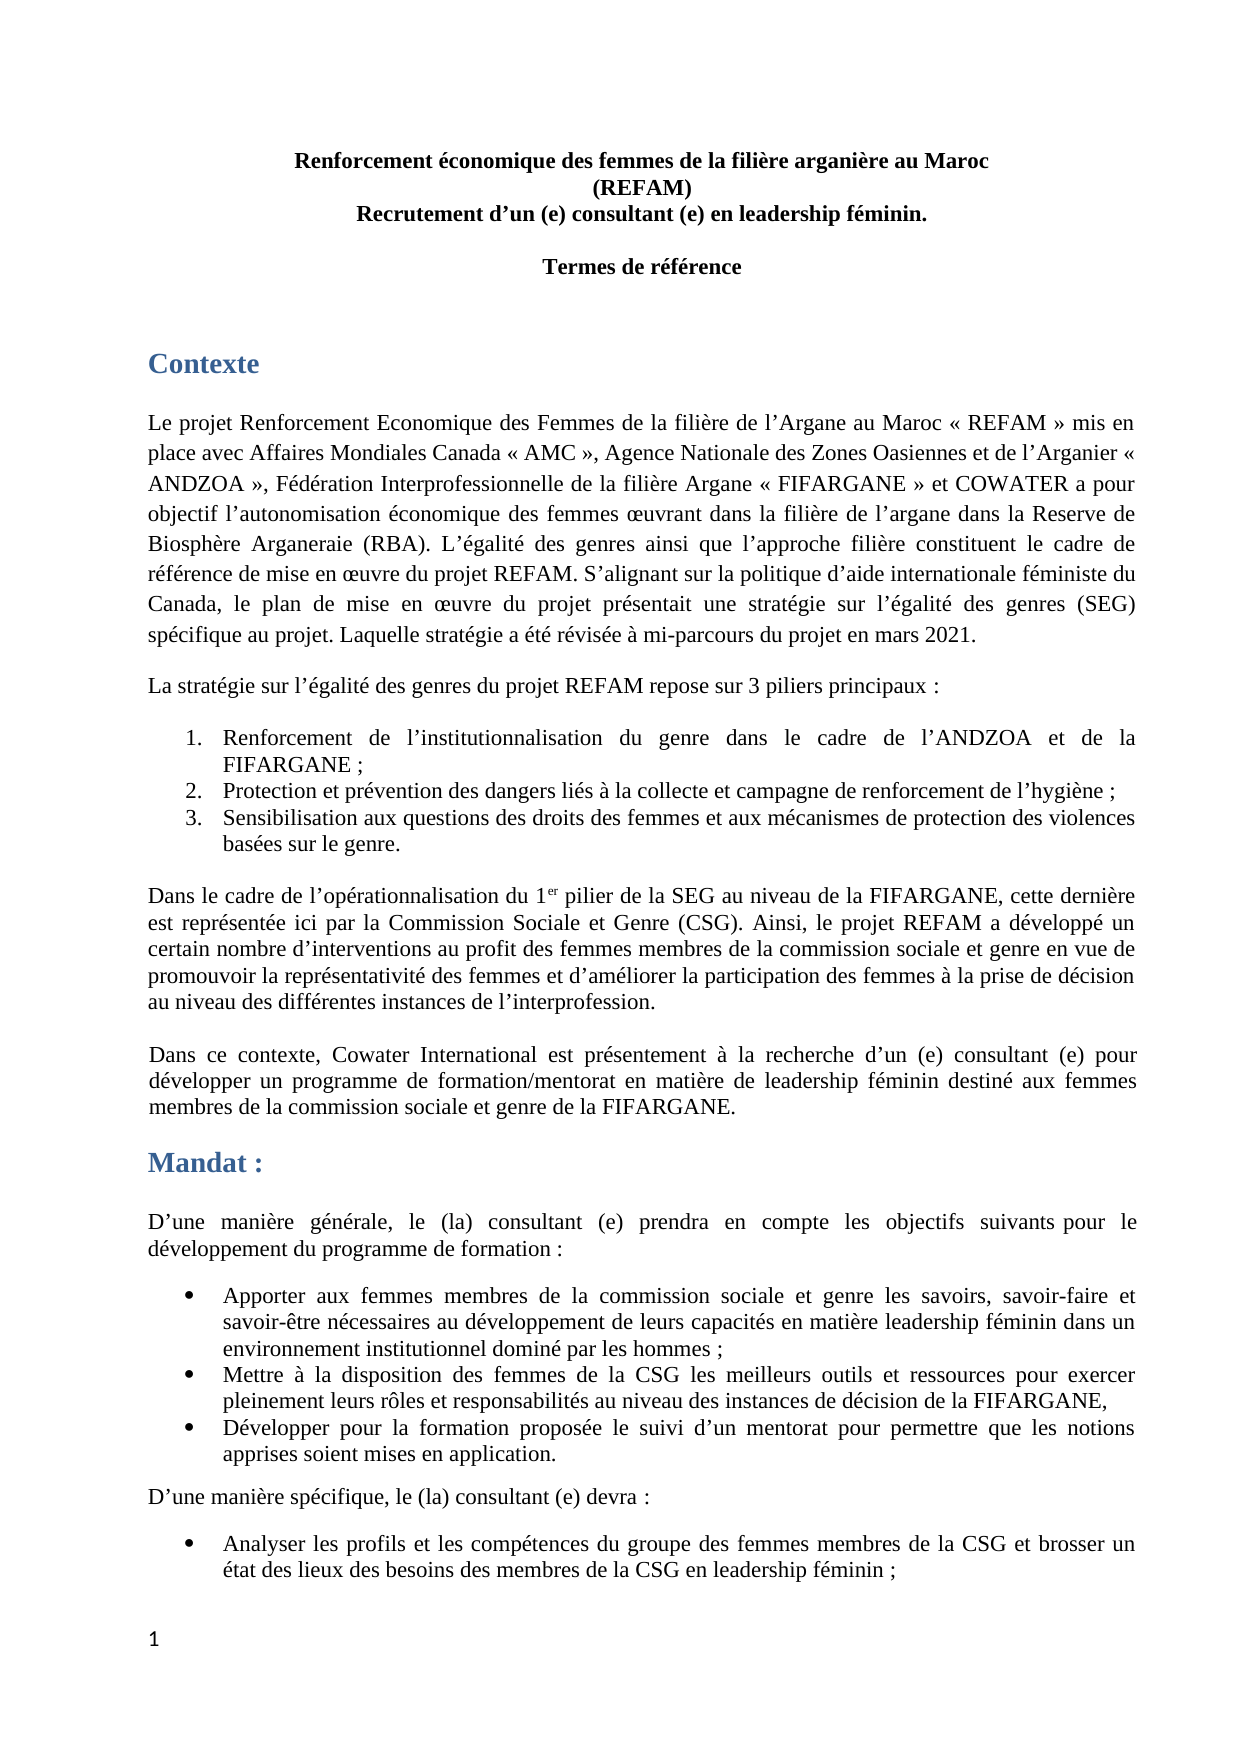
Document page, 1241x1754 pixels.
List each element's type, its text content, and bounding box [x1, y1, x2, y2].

text Termes de référence [250, 253, 1034, 279]
list Apporter aux femmes membres de la commission sociale et genre les savoirs, savoir-faire et savoir-être nécessaires au développement de leurs capacités en matière leadership féminin dans un environnement institutionnel dominé par les hommes ; [185, 1282, 1137, 1361]
list Renforcement de l’institutionnalisation du genre dans le cadre de l’ANDZOA et de la FIFARGANE ; [185, 724, 1137, 777]
text Recrutement d’un (e) consultant (e) en leadership féminin. [250, 200, 1034, 227]
text Dans le cadre de l’opérationnalisation du 1er pilier de la SEG au niveau de la FIFARGANE, cette dernière est représentée ici par la Commission Sociale et Genre (CSG). Ainsi, le projet REFAM a développé un certain nombre d’interventions au profit des femmes membres de la commission sociale et genre en vue de promouvoir la représentativité des femmes et d’améliorer la participation des femmes à la prise de décision au niveau des différentes instances de l’interprofession. [148, 883, 1137, 1014]
text Le projet Renforcement Economique des Femmes de la filière de l’Argane au Maroc « REFAM » mis en place avec Affaires Mondiales Canada « AMC », Agence Nationale des Zones Oasiennes et de l’Arganier « ANDZOA », Fédération Interprofessionnelle de la filière Argane « FIFARGANE » et COWATER a pour objectif l’autonomisation économique des femmes œuvrant dans la filière de l’argane dans la Reserve de Biosphère Arganeraie (RBA). L’égalité des genres ainsi que l’approche filière constituent le cadre de référence de mise en œuvre du projet REFAM. S’alignant sur la politique d’aide internationale féministe du Canada, le plan de mise en œuvre du projet présentait une stratégie sur l’égalité des genres (SEG) spécifique au projet. Laquelle stratégie a été révisée à mi-parcours du projet en mars 2021. [148, 409, 1137, 647]
subtitle Contexte [148, 346, 1137, 379]
text D’une manière spécifique, le (la) consultant (e) devra : [148, 1483, 1137, 1509]
text Dans ce contexte, Cowater International est présentement à la recherche d’un (e) consultant (e) pour développer un programme de formation/mentorat en matière de leadership féminin destiné aux femmes membres de la commission sociale et genre de la FIFARGANE. [149, 1041, 1139, 1120]
list Protection et prévention des dangers liés à la collecte et campagne de renforcement de l’hygiène ; [185, 777, 1137, 803]
list Analyser les profils et les compétences du groupe des femmes membres de la CSG et brosser un état des lieux des besoins des membres de la CSG en leadership féminin ; [185, 1530, 1137, 1583]
list Sensibilisation aux questions des droits des femmes et aux mécanismes de protection des violences basées sur le genre. [185, 803, 1137, 856]
text D’une manière générale, le (la) consultant (e) prendra en compte les objectifs suivants pour le développement du programme de formation : [148, 1208, 1137, 1261]
text La stratégie sur l’égalité des genres du projet REFAM repose sur 3 piliers principaux : [148, 672, 1137, 698]
list Développer pour la formation proposée le suivi d’un mentorat pour permettre que les notions apprises soient mises en application. [185, 1414, 1137, 1466]
text Renforcement économique des femmes de la filière arganière au Maroc (REFAM) [250, 148, 1034, 200]
subtitle Mandat : [148, 1145, 1137, 1178]
list Mettre à la disposition des femmes de la CSG les meilleurs outils et ressources pour exercer pleinement leurs rôles et responsabilités au niveau des instances de décision de la FIFARGANE, [185, 1361, 1137, 1414]
